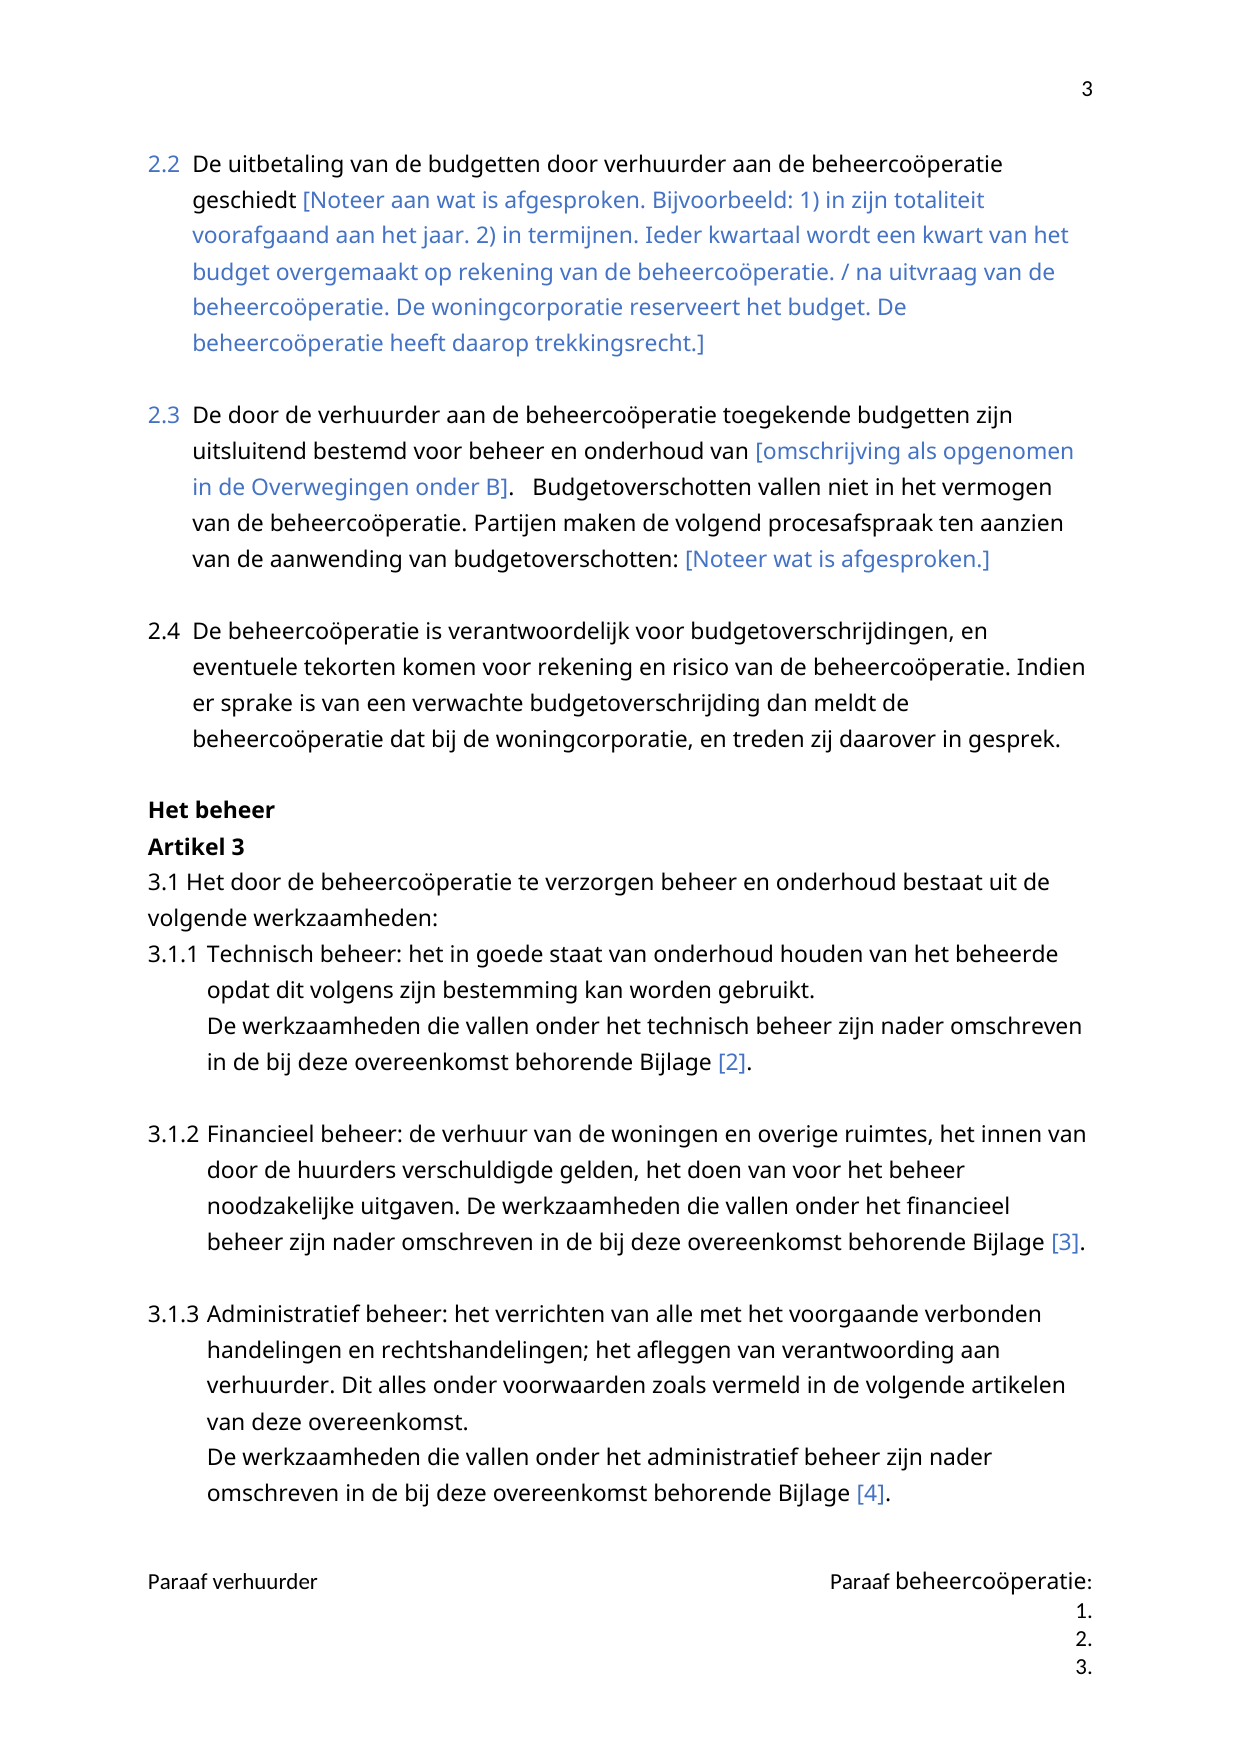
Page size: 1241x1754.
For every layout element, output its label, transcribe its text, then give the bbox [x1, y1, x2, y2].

text 3.1 Het door de beheercoöperatie te verzorgen beheer en onderhoud bestaat uit de volgende werkzaamheden: [148, 866, 1093, 933]
list De uitbetaling van de budgetten door verhuurder aan de beheercoöperatie geschiedt [Noteer aan wat is afgesproken. Bijvoorbeeld: 1) in zijn totaliteit voorafgaand aan het jaar. 2) in termijnen. Ieder kwartaal wordt een kwart van het budget overgemaakt op rekening van de beheercoöperatie. / na uitvraag van de beheercoöperatie. De woningcorporatie reserveert het budget. De beheercoöperatie heeft daarop trekkingsrecht.] [148, 148, 1093, 358]
list Technisch beheer: het in goede staat van onderhoud houden van het beheerde opdat dit volgens zijn bestemming kan worden gebruikt. [148, 938, 1093, 1005]
text De werkzaamheden die vallen onder het administratief beheer zijn nader omschreven in de bij deze overeenkomst behorende Bijlage [4]. [207, 1441, 1093, 1508]
text Het beheer [148, 794, 1093, 826]
list Administratief beheer: het verrichten van alle met het voorgaande verbonden handelingen en rechtshandelingen; het afleggen van verantwoording aan verhuurder. Dit alles onder voorwaarden zoals vermeld in de volgende artikelen van deze overeenkomst. [148, 1298, 1093, 1437]
list De beheercoöperatie is verantwoordelijk voor budgetoverschrijdingen, en eventuele tekorten komen voor rekening en risico van de beheercoöperatie. Indien er sprake is van een verwachte budgetoverschrijding dan meldt de beheercoöperatie dat bij de woningcorporatie, en treden zij daarover in gesprek. [148, 615, 1093, 754]
text De werkzaamheden die vallen onder het technisch beheer zijn nader omschreven in de bij deze overeenkomst behorende Bijlage [2]. [207, 1010, 1093, 1077]
list Financieel beheer: de verhuur van de woningen en overige ruimtes, het innen van door de huurders verschuldigde gelden, het doen van voor het beheer noodzakelijke uitgaven. De werkzaamheden die vallen onder het financieel beheer zijn nader omschreven in de bij deze overeenkomst behorende Bijlage [3]. [148, 1118, 1093, 1257]
list De door de verhuurder aan de beheercoöperatie toegekende budgetten zijn uitsluitend bestemd voor beheer en onderhoud van [omschrijving als opgenomen in de Overwegingen onder B]. Budgetoverschotten vallen niet in het vermogen van de beheercoöperatie. Partijen maken de volgend procesafspraak ten aanzien van de aanwending van budgetoverschotten: [Noteer wat is afgesproken.] [148, 399, 1093, 574]
text Artikel 3 [148, 830, 1093, 862]
